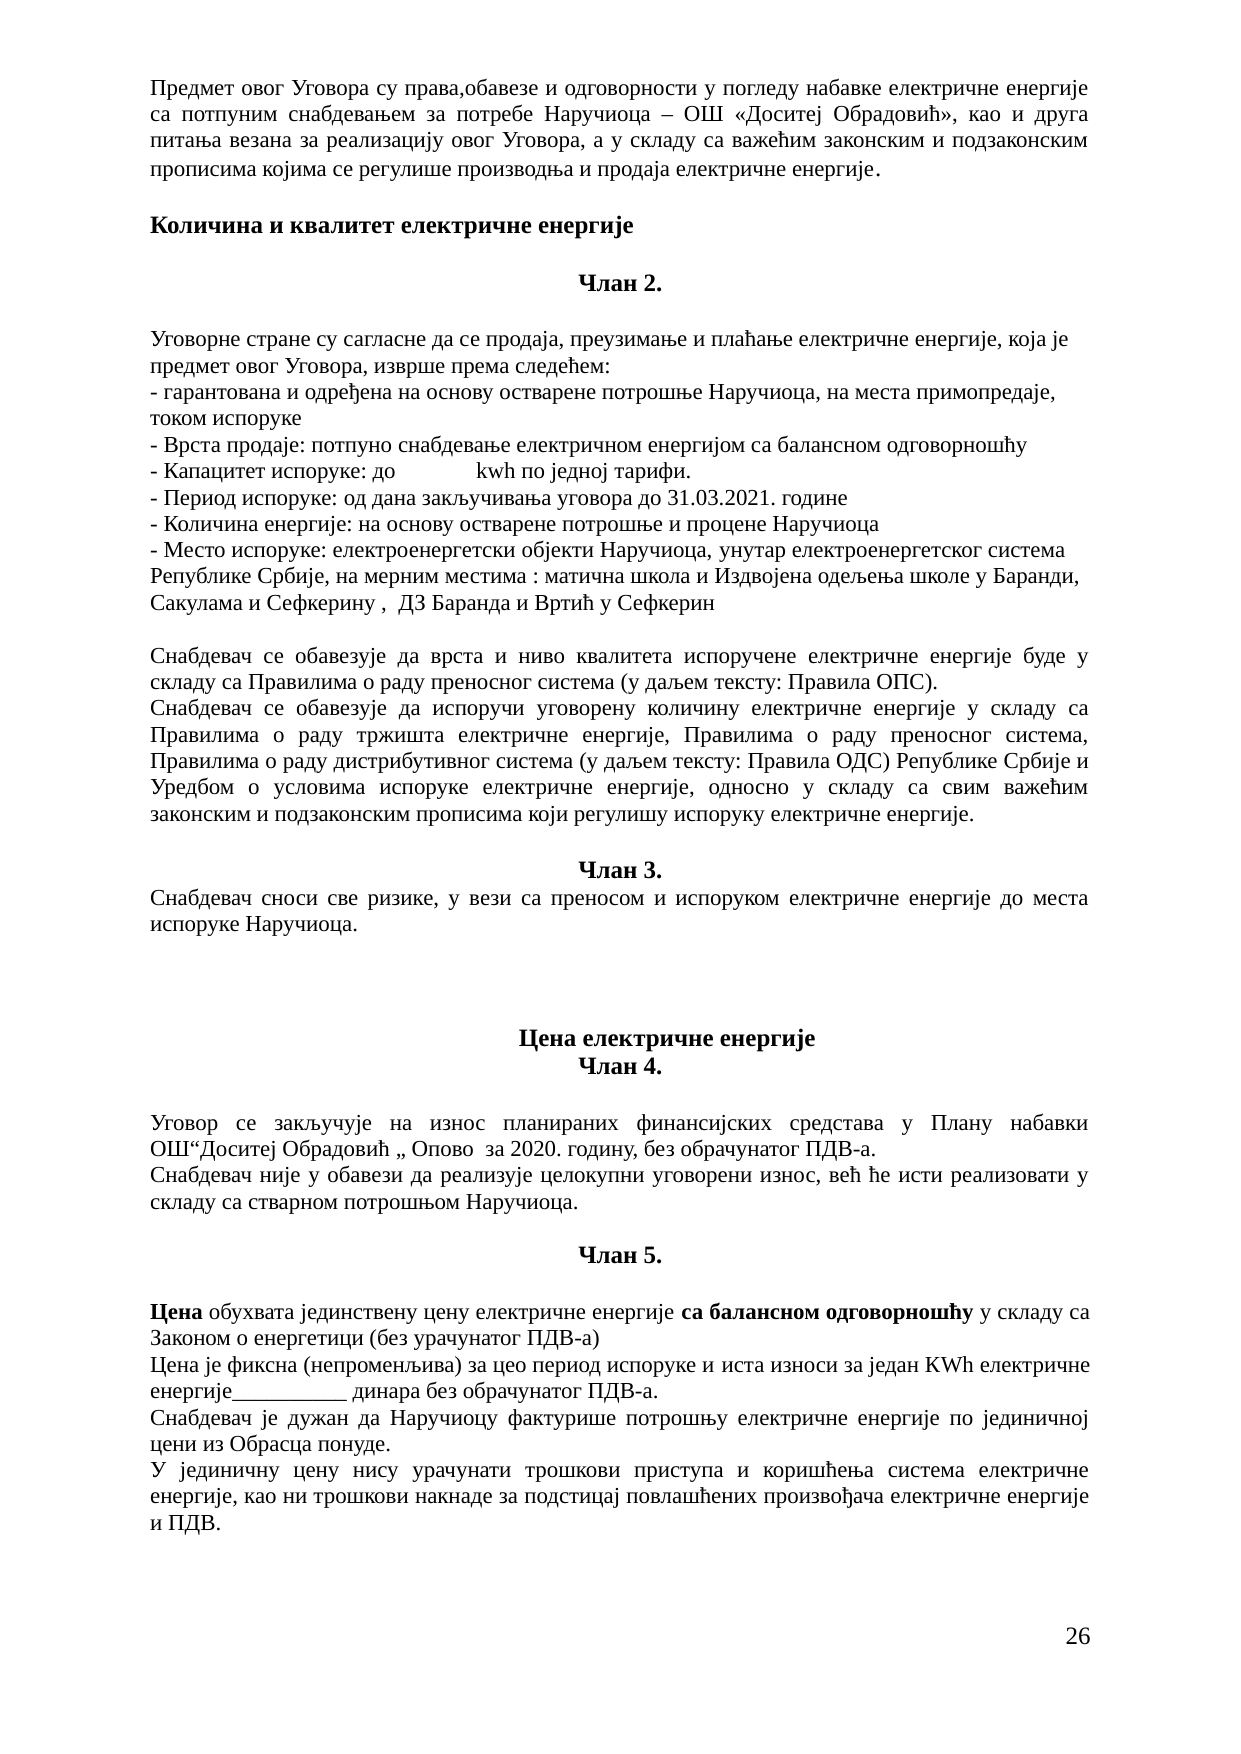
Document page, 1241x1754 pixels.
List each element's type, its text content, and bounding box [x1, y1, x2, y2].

text - гарантована и одређена на основу остварене потрошње Наручиоца, на места примопредаје, током испоруке [150, 378, 1090, 431]
text У јединичну цену нису урачунати трошкови приступа и коришћења система електричне енергије, као ни трошкови накнаде за подстицај повлашћених произвођача електричне енергије и ПДВ. [150, 1456, 1090, 1535]
text Цена обухвата јединствену цену електричне енергије са балансном одговорношћу у складу са Законом о енергетици (без урачунатог ПДВ-а) [150, 1298, 1090, 1351]
text Члан 4. [150, 1051, 1090, 1080]
text - Место испоруке: електроенергетски објекти Наручиоца, унутар електроенергетског система Републике Србије, на мерним местима : матична школа и Издвојена одељења школе у Баранди, Сакулама и Сефкерину , ДЗ Баранда и Вртић у Сефкерин [150, 536, 1090, 615]
text Уговор се закључује на износ планираних финансијских средстава у Плану набавки ОШ“Доситеј Обрадовић „ Опово за 2020. годину, без обрачунатог ПДВ-а. [150, 1109, 1090, 1162]
text - Период испоруке: од дана закључивања уговора до 31.03.2021. године [150, 483, 1090, 510]
text Снабдевач сноси све ризике, у вези са преносом и испоруком електричне енергије до места испоруке Наручиоца. [150, 884, 1090, 936]
text Снабдевач је дужан да Наручиоцу фактурише потрошњу електричне енергије по јединичној цени из Обрасца понуде. [150, 1403, 1090, 1456]
text - Капацитет испоруке: до kwh по једној тарифи. [150, 457, 1090, 483]
text Количина и квалитет електричне енергије [150, 210, 1090, 239]
text - Врста продаје: потпуно снабдевање електричном енергијом са балансном одговорношћу [150, 431, 1090, 457]
text Уговорне стране су сагласне да се продаја, преузимање и плаћање електричне енергије, која је предмет овог Уговора, изврше према следећем: [150, 325, 1090, 378]
text Снабдевач није у обавези да реализује целокупни уговорени износ, већ ће исти реализовати у складу са стварном потрошњом Наручиоца. [150, 1162, 1090, 1214]
text Цена електричне енергије [445, 1023, 1090, 1051]
text Снабдевач се обавезује да испоручи уговорену количину електричне енергије у складу са Правилима о раду тржишта електричне енергије, Правилима о раду преносног система, Правилима о раду дистрибутивног система (у даљем тексту: Правила ОДС) Републике Србије и Уредбом о условима испоруке електричне енергије, односно у складу са свим важећим законским и подзаконским прописима који регулишу испоруку електричне енергије. [150, 694, 1090, 826]
text - Количина енергије: на основу остварене потрошње и процене Наручиоца [150, 510, 1090, 536]
text Члан 2. [150, 268, 1090, 297]
text Члан 5. [150, 1241, 1090, 1269]
text Члан 3. [150, 855, 1090, 884]
text Снабдевач се обавезује да врста и ниво квалитета испоручене електричне енергије буде у складу са Правилима о раду преносног система (у даљем тексту: Правила ОПС). [150, 642, 1090, 694]
text Предмет овог Уговора су права,обавезе и одговорности у погледу набавке електричне енергије са потпуним снабдевањем за потребе Наручиоца – ОШ «Доситеј Обрадовић», као и друга питања везана за реализацију овог Уговора, а у складу са важећим законским и подзаконским прописима којима се регулише производња и продаја електричне енергије. [150, 74, 1090, 182]
text Цена је фиксна (непроменљива) за цео период испоруке и иста износи за један КWh електричне енергије__________ динара без обрачунатог ПДВ-а. [150, 1351, 1090, 1403]
